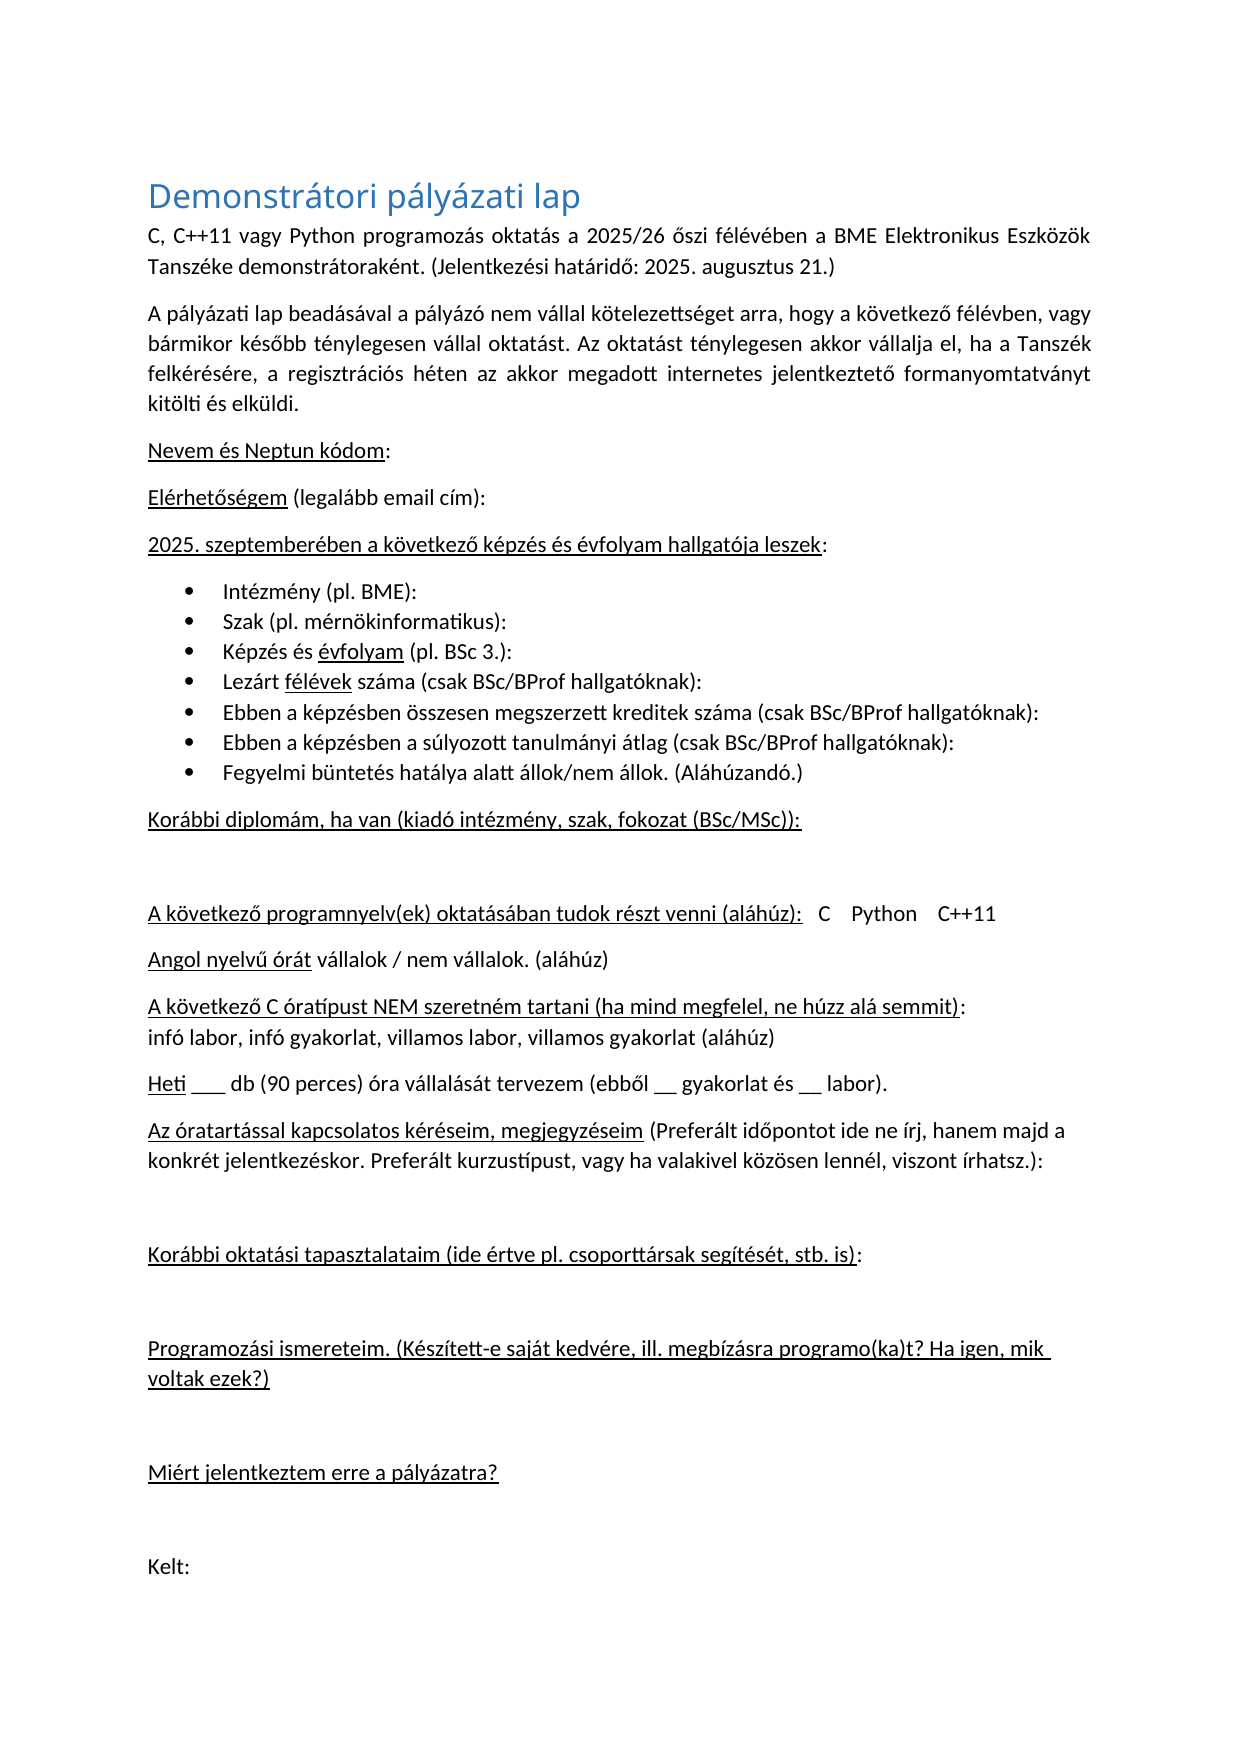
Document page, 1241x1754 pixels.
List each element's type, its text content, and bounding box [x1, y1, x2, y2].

text A pályázati lap beadásával a pályázó nem vállal kötelezettséget arra, hogy a következő félévben, vagy bármikor később ténylegesen vállal oktatást. Az oktatást ténylegesen akkor vállalja el, ha a Tanszék felkérésére, a regisztrációs héten az akkor megadott internetes jelentkeztető formanyomtatványt kitölti és elküldi. [148, 299, 1093, 417]
text 2025. szeptemberében a következő képzés és évfolyam hallgatója leszek: [148, 530, 1093, 558]
list Lezárt félévek száma (csak BSc/BProf hallgatóknak): [185, 667, 1093, 695]
text A következő C óratípust NEM szeretném tartani (ha mind megfelel, ne húzz alá semmit): infó labor, infó gyakorlat, villamos labor, villamos gyakorlat (aláhúz) [148, 992, 1093, 1051]
text Programozási ismereteim. (Készített-e saját kedvére, ill. megbízásra programo(ka)t? Ha igen, mik voltak ezek?) [148, 1334, 1093, 1392]
list Képzés és évfolyam (pl. BSc 3.): [185, 637, 1093, 665]
list Ebben a képzésben összesen megszerzett kreditek száma (csak BSc/BProf hallgatóknak): [185, 698, 1093, 726]
text Nevem és Neptun kódom: [148, 436, 1093, 464]
list Fegyelmi büntetés hatálya alatt állok/nem állok. (Aláhúzandó.) [185, 758, 1093, 786]
list Intézmény (pl. BME): [185, 577, 1093, 605]
text Miért jelentkeztem erre a pályázatra? [148, 1458, 1093, 1486]
list Szak (pl. mérnökinformatikus): [185, 607, 1093, 635]
text Angol nyelvű órát vállalok / nem vállalok. (aláhúz) [148, 946, 1093, 973]
list Ebben a képzésben a súlyozott tanulmányi átlag (csak BSc/BProf hallgatóknak): [185, 728, 1093, 756]
text Korábbi diplomám, ha van (kiadó intézmény, szak, fokozat (BSc/MSc)): [148, 805, 1093, 833]
text Elérhetőségem (legalább email cím): [148, 483, 1093, 511]
text C, C++11 vagy Python programozás oktatás a 2025/26 őszi félévében a BME Elektronikus Eszközök Tanszéke demonstrátoraként. (Jelentkezési határidő: 2025. augusztus 21.) [148, 222, 1093, 280]
text Kelt: [148, 1552, 1093, 1580]
subtitle Demonstrátori pályázati lap [148, 173, 1093, 218]
text A következő programnyelv(ek) oktatásában tudok részt venni (aláhúz): C Python C++11 [148, 899, 1093, 927]
text Az óratartással kapcsolatos kéréseim, megjegyzéseim (Preferált időpontot ide ne írj, hanem majd a konkrét jelentkezéskor. Preferált kurzustípust, vagy ha valakivel közösen lennél, viszont írhatsz.): [148, 1116, 1093, 1174]
text Heti ___ db (90 perces) óra vállalását tervezem (ebből __ gyakorlat és __ labor). [148, 1069, 1093, 1097]
text Korábbi oktatási tapasztalataim (ide értve pl. csoporttársak segítését, stb. is): [148, 1240, 1093, 1268]
